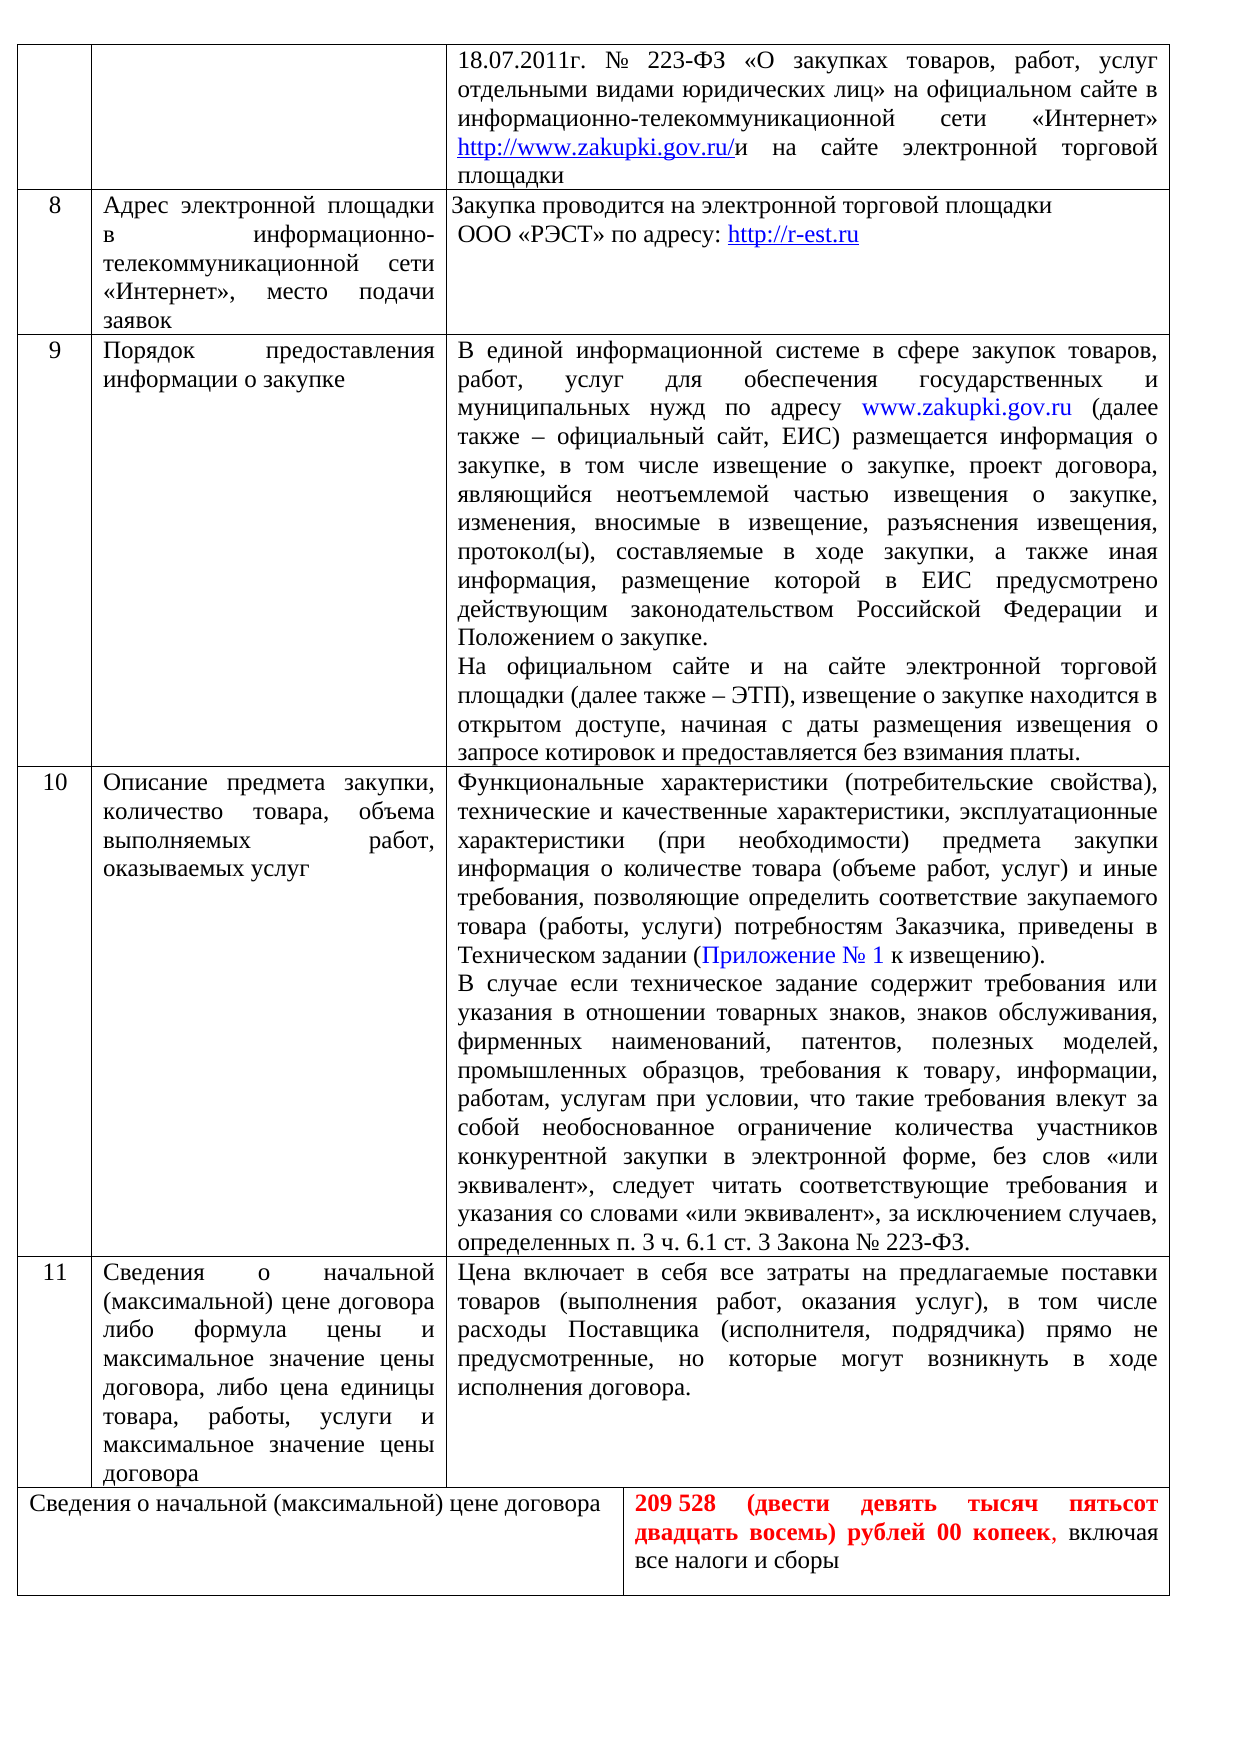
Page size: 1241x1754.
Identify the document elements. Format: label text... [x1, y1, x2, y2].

table_cell Функциональные характеристики (потребительские свойства), технические и качественные характеристики, эксплуатационные характеристики (при необходимости) предмета закупки информация о количестве товара (объеме работ, услуг) и иные требования, позволяющие определить соответствие закупаемого товара (работы, услуги) потребностям Заказчика, приведены в Техническом задании (Приложение № 1 к извещению). В случае если техническое задание содержит требования или указания в отношении товарных знаков, знаков обслуживания, фирменных наименований, патентов, полезных моделей, промышленных образцов, требования к товару, информации, работам, услугам при условии, что такие требования влекут за собой необоснованное ограничение количества участников конкурентной закупки в электронной форме, без слов «или эквивалент», следует читать соответствующие требования и указания со словами «или эквивалент», за исключением случаев, определенных п. 3 ч. 6.1 ст. 3 Закона № 223-ФЗ. [447, 767, 1169, 1256]
table_cell В единой информационной системе в сфере закупок товаров, работ, услуг для обеспечения государственных и муниципальных нужд по адресу www.zakupki.gov.ru (далее также – официальный сайт, ЕИС) размещается информация о закупке, в том числе извещение о закупке, проект договора, являющийся неотъемлемой частью извещения о закупке, изменения, вносимые в извещение, разъяснения извещения, протокол(ы), составляемые в ходе закупки, а также иная информация, размещение которой в ЕИС предусмотрено действующим законодательством Российской Федерации и Положением о закупке. На официальном сайте и на сайте электронной торговой площадки (далее также – ЭТП), извещение о закупке находится в открытом доступе, начиная с даты размещения извещения о запросе котировок и предоставляется без взимания платы. [447, 335, 1169, 766]
table_cell Сведения о начальной (максимальной) цене договора [18, 1488, 623, 1595]
table_cell Порядок предоставления информации о закупке [92, 335, 446, 766]
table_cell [447, 45, 1169, 189]
table_cell Закупка проводится на электронной торговой площадки ООО «РЭСТ» по адресу: http://r-est.ru [447, 190, 1169, 334]
table_cell Адрес электронной площадки в информационно-телекоммуникационной сети «Интернет», место подачи заявок [92, 190, 446, 334]
table_cell 10 [18, 767, 91, 1256]
table_cell 7 [18, 45, 91, 189]
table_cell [92, 45, 446, 189]
table_cell 9 [18, 335, 91, 766]
table_cell 8 [18, 190, 91, 334]
table_cell Описание предмета закупки, количество товара, объема выполняемых работ, оказываемых услуг [92, 767, 446, 1256]
table_cell Цена включает в себя все затраты на предлагаемые поставки товаров (выполнения работ, оказания услуг), в том числе расходы Поставщика (исполнителя, подрядчика) прямо не предусмотренные, но которые могут возникнуть в ходе исполнения договора. [447, 1257, 1169, 1487]
table_cell 209 528 (двести девять тысяч пятьсот двадцать восемь) рублей 00 копеек, включая все налоги и сборы [624, 1488, 1169, 1595]
table_cell Сведения о начальной (максимальной) цене договора либо формула цены и максимальное значение цены договора, либо цена единицы товара, работы, услуги и максимальное значение цены договора [92, 1257, 446, 1487]
table_cell 11 [18, 1257, 91, 1487]
